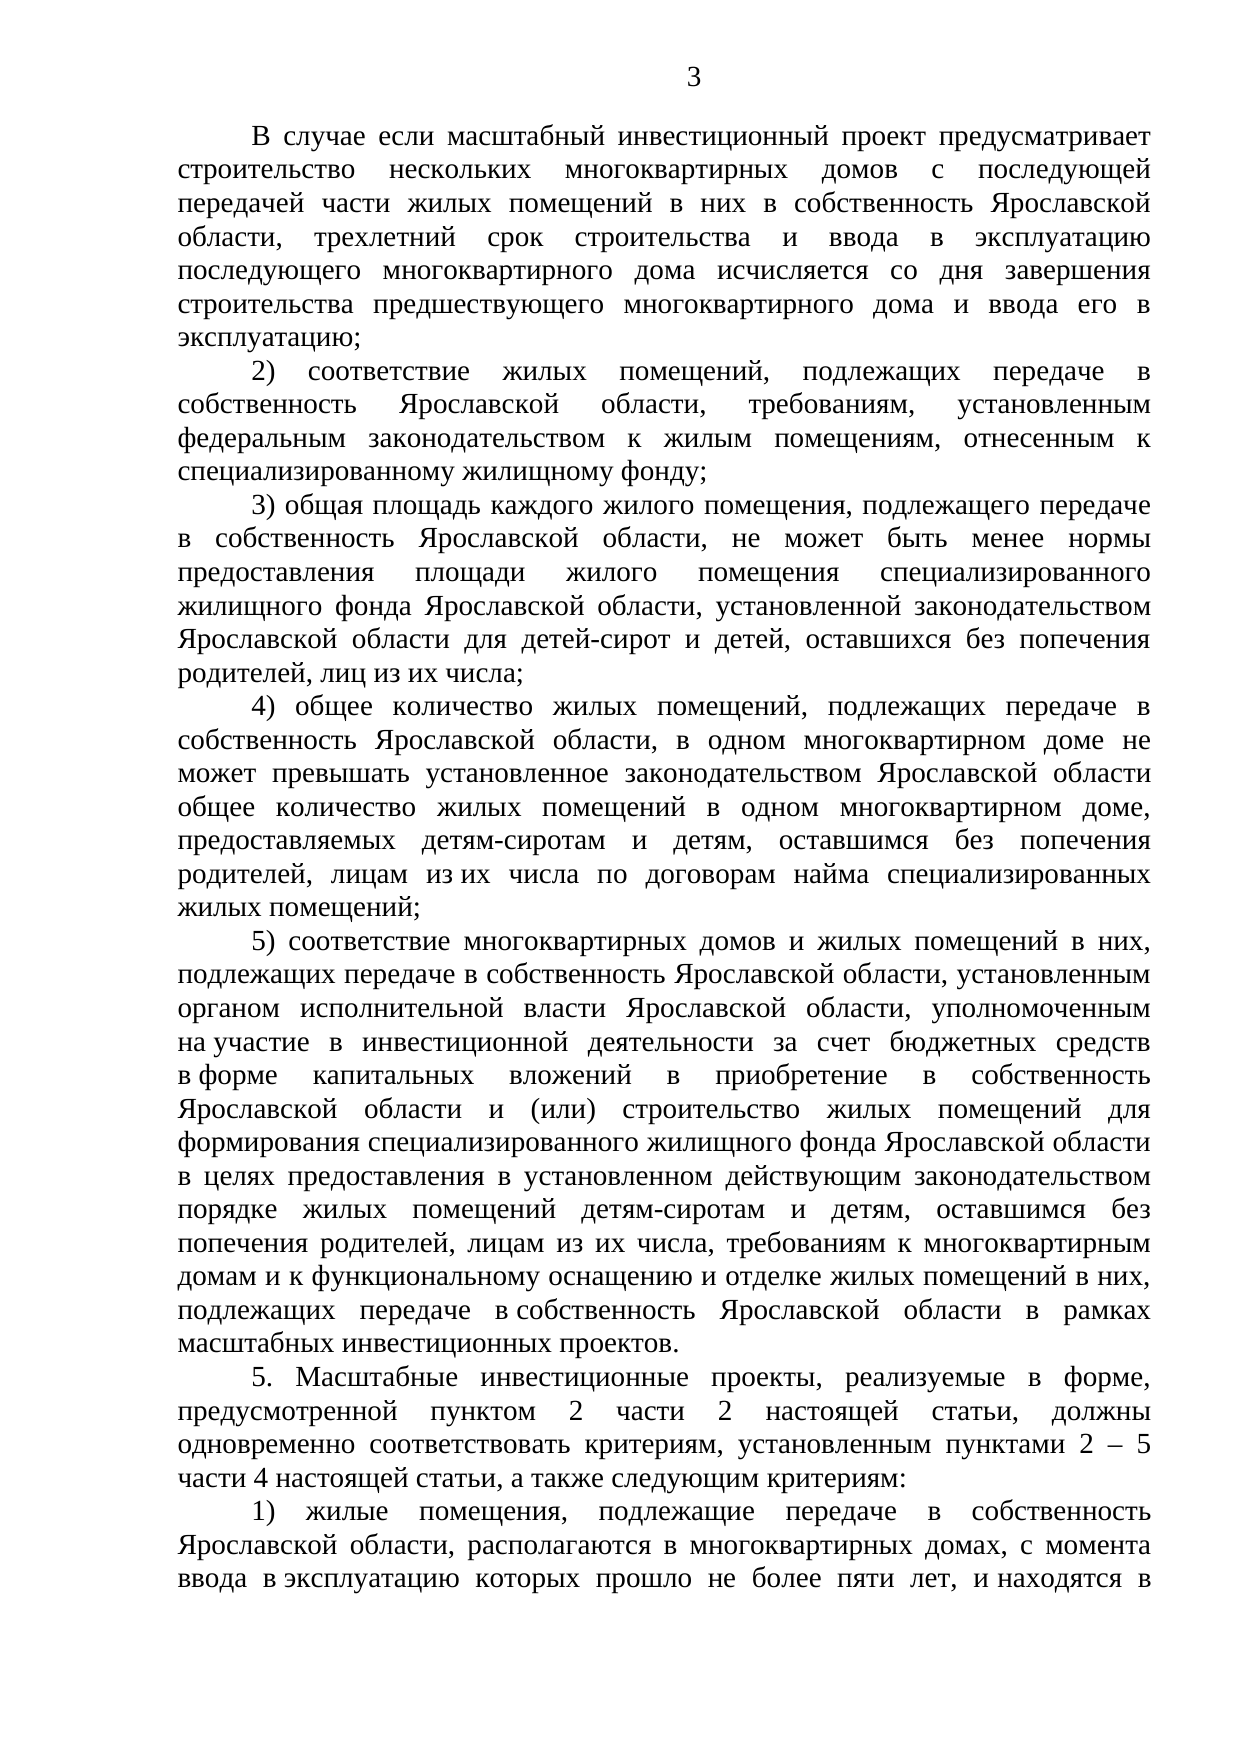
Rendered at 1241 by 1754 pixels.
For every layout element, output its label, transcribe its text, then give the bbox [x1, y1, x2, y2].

text 3) общая площадь каждого жилого помещения, подлежащего передаче в собственность Ярославской области, не может быть менее нормы предоставления площади жилого помещения специализированного жилищного фонда Ярославской области, установленной законодательством Ярославской области для детей-сирот и детей, оставшихся без попечения родителей, лиц из их числа; [177, 487, 1152, 688]
text 4) общее количество жилых помещений, подлежащих передаче в собственность Ярославской области, в одном многоквартирном доме не может превышать установленное законодательством Ярославской области общее количество жилых помещений в одном многоквартирном доме, предоставляемых детям-сиротам и детям, оставшимся без попечения родителей, лицам из их числа по договорам найма специализированных жилых помещений; [177, 688, 1152, 923]
text 2) соответствие жилых помещений, подлежащих передаче в собственность Ярославской области, требованиям, установленным федеральным законодательством к жилым помещениям, отнесенным к специализированному жилищному фонду; [177, 353, 1152, 487]
text В случае если масштабный инвестиционный проект предусматривает строительство нескольких многоквартирных домов с последующей передачей части жилых помещений в них в собственность Ярославской области, трехлетний срок строительства и ввода в эксплуатацию последующего многоквартирного дома исчисляется со дня завершения строительства предшествующего многоквартирного дома и ввода его в эксплуатацию; [177, 118, 1152, 353]
text 5. Масштабные инвестиционные проекты, реализуемые в форме, предусмотренной пунктом 2 части 2 настоящей статьи, должны одновременно соответствовать критериям, установленным пунктами 2 – 5 части 4 настоящей статьи, а также следующим критериям: [177, 1359, 1152, 1493]
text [177, 1493, 1152, 1594]
text 5) соответствие многоквартирных домов и жилых помещений в них, подлежащих передаче в собственность Ярославской области, установленным органом исполнительной власти Ярославской области, уполномоченным на участие в инвестиционной деятельности за счет бюджетных средств в форме капитальных вложений в приобретение в собственность Ярославской области и (или) строительство жилых помещений для формирования специализированного жилищного фонда Ярославской области в целях предоставления в установленном действующим законодательством порядке жилых помещений детям-сиротам и детям, оставшимся без попечения родителей, лицам из их числа, требованиям к многоквартирным домам и к функциональному оснащению и отделке жилых помещений в них, подлежащих передаче в собственность Ярославской области в рамках масштабных инвестиционных проектов. [177, 923, 1152, 1359]
